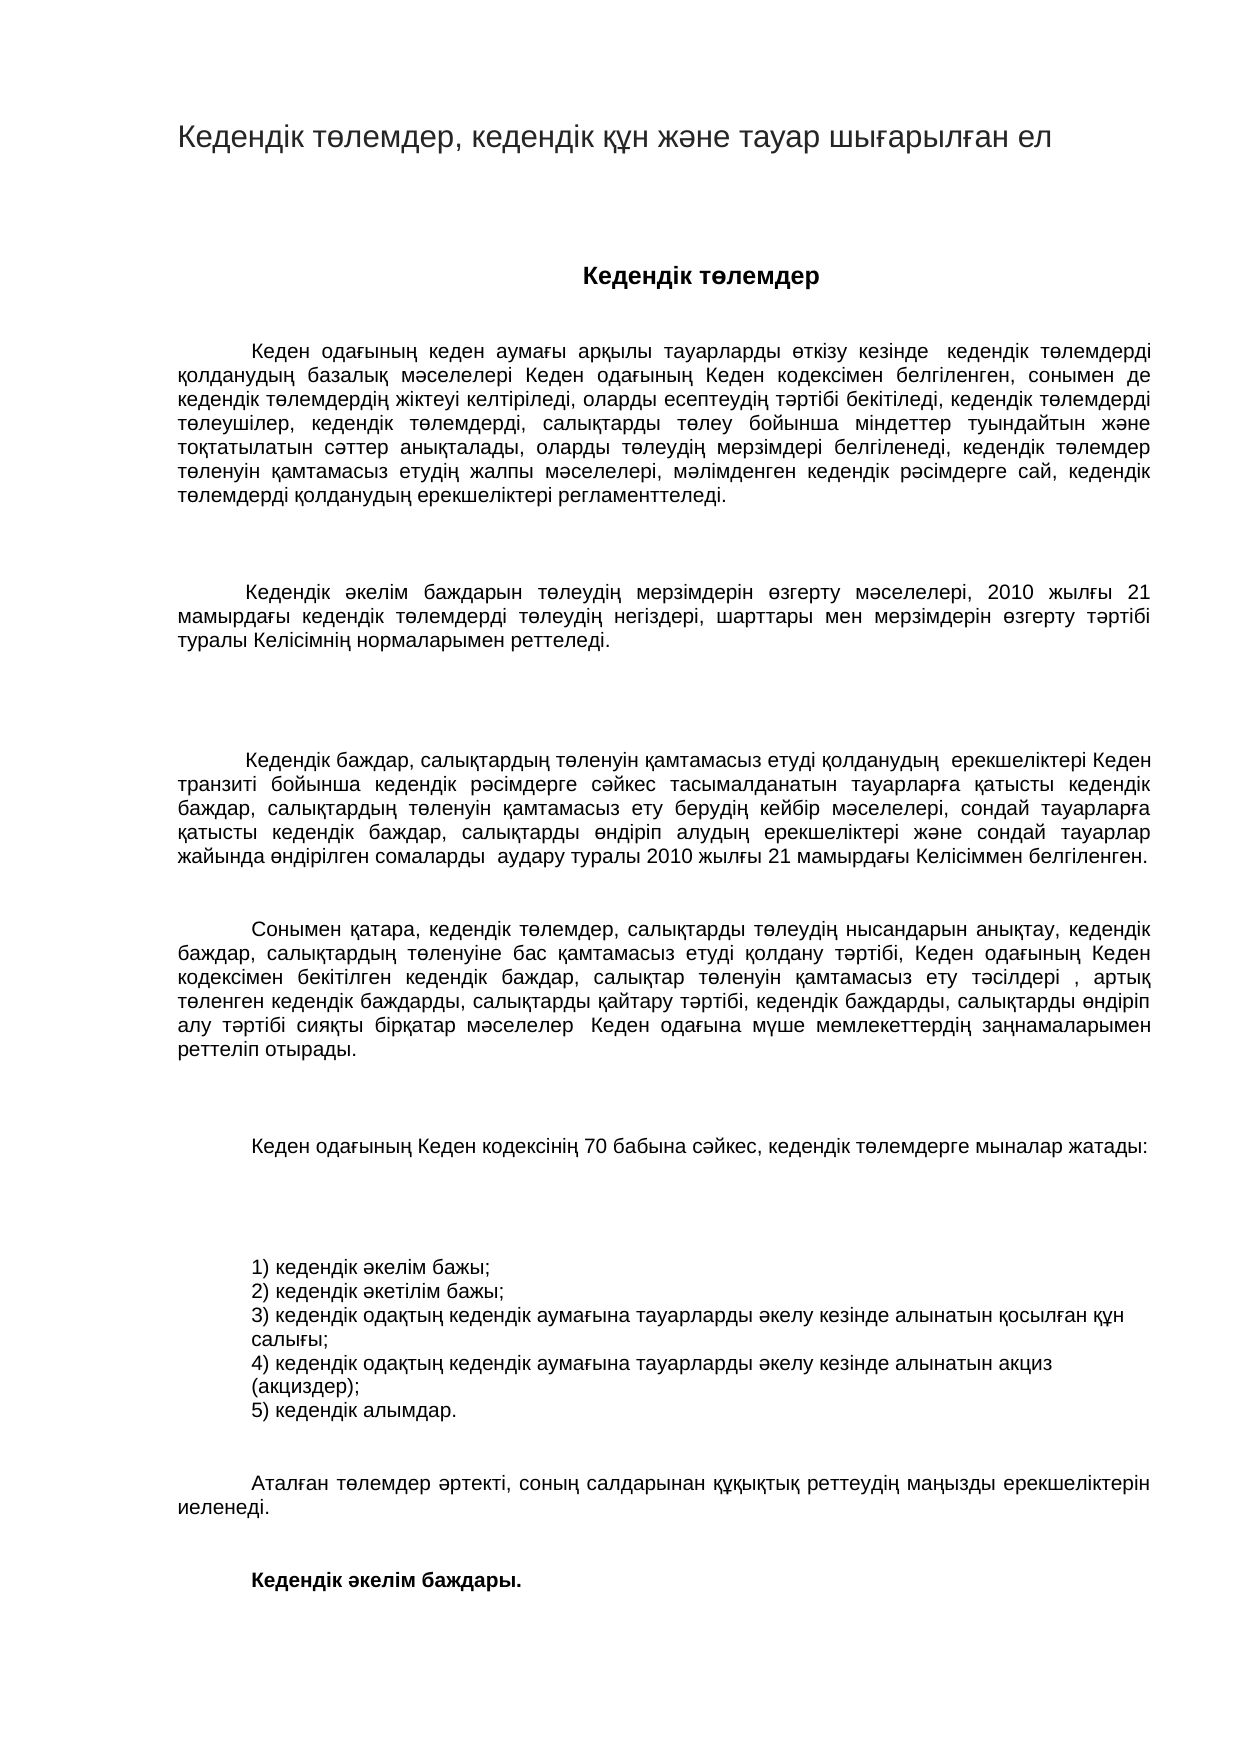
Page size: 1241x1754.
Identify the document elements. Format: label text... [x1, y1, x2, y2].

text Аталған төлемдер әртекті, соның салдарынан құқықтық реттеудің маңызды ерекшеліктерін иеленеді. [177, 1471, 1152, 1519]
text 2) кедендік әкетілім бажы; 3) кедендік одақтың кедендік аумағына тауарларды әкелу кезінде алынатын қосылған құн салығы; 4) кедендік одақтың кедендік аумағына тауарларды әкелу кезінде алынатын акциз (акциздер); 5) кедендік алымдар. [251, 1278, 1152, 1422]
text Кедендік төлемдер [177, 261, 1152, 290]
text Сонымен қатара, кедендік төлемдер, салықтарды төлеудің нысандарын анықтау, кедендік баждар, салықтардың төленуіне бас қамтамасыз етуді қолдану тәртібі, Кеден одағының Кеден кодексімен бекітілген кедендік баждар, салықтар төленуін қамтамасыз ету тәсілдері , артық төленген кедендік баждарды, салықтарды қайтару тәртібі, кедендік баждарды, салықтарды өндіріп алу тәртібі сияқты бірқатар мәселелер Кеден одағына мүше мемлекеттердің заңнамаларымен реттеліп отырады. [177, 917, 1152, 1061]
text Кеден одағының кеден аумағы арқылы тауарларды өткізу кезінде кедендік төлемдерді қолданудың базалық мәселелері Кеден одағының Кеден кодексімен белгіленген, сонымен де кедендік төлемдердің жіктеуі келтіріледі, оларды есептеудің тәртібі бекітіледі, кедендік төлемдерді төлеушілер, кедендік төлемдерді, салықтарды төлеу бойынша міндеттер туындайтын және тоқтатылатын сәттер анықталады, оларды төлеудің мерзімдері белгіленеді, кедендік төлемдер төленуін қамтамасыз етудің жалпы мәселелері, мәлімденген кедендік рәсімдерге сай, кедендік төлемдерді қолданудың ерекшеліктері регламенттеледі. [177, 339, 1152, 507]
text Кедендік төлемдер, кедендік құн және тауар шығарылған ел [177, 118, 1152, 154]
text Кедендік баждар, салықтардың төленуін қамтамасыз етуді қолданудың ерекшеліктері Кеден транзиті бойынша кедендік рәсімдерге сәйкес тасымалданатын тауарларға қатысты кедендік баждар, салықтардың төленуін қамтамасыз ету берудің кейбір мәселелері, сондай тауарларға қатысты кедендік баждар, салықтарды өндіріп алудың ерекшеліктері және сондай тауарлар жайында өндірілген сомаларды аудару туралы 2010 жылғы 21 мамырдағы Келісіммен белгіленген. [177, 748, 1152, 868]
text Кедендік әкелім баждарын төлеудің мерзімдерін өзгерту мәселелері, 2010 жылғы 21 мамырдағы кедендік төлемдерді төлеудің негіздері, шарттары мен мерзімдерін өзгерту тәртібі туралы Келісімнің нормаларымен реттеледі. [177, 579, 1152, 651]
text Кеден одағының Кеден кодексінің 70 бабына сәйкес, кедендік төлемдерге мыналар жатады: [177, 1134, 1152, 1158]
text Кедендік әкелім баждары. [177, 1568, 1152, 1592]
text 1) кедендік әкелім бажы; [177, 1254, 1152, 1278]
